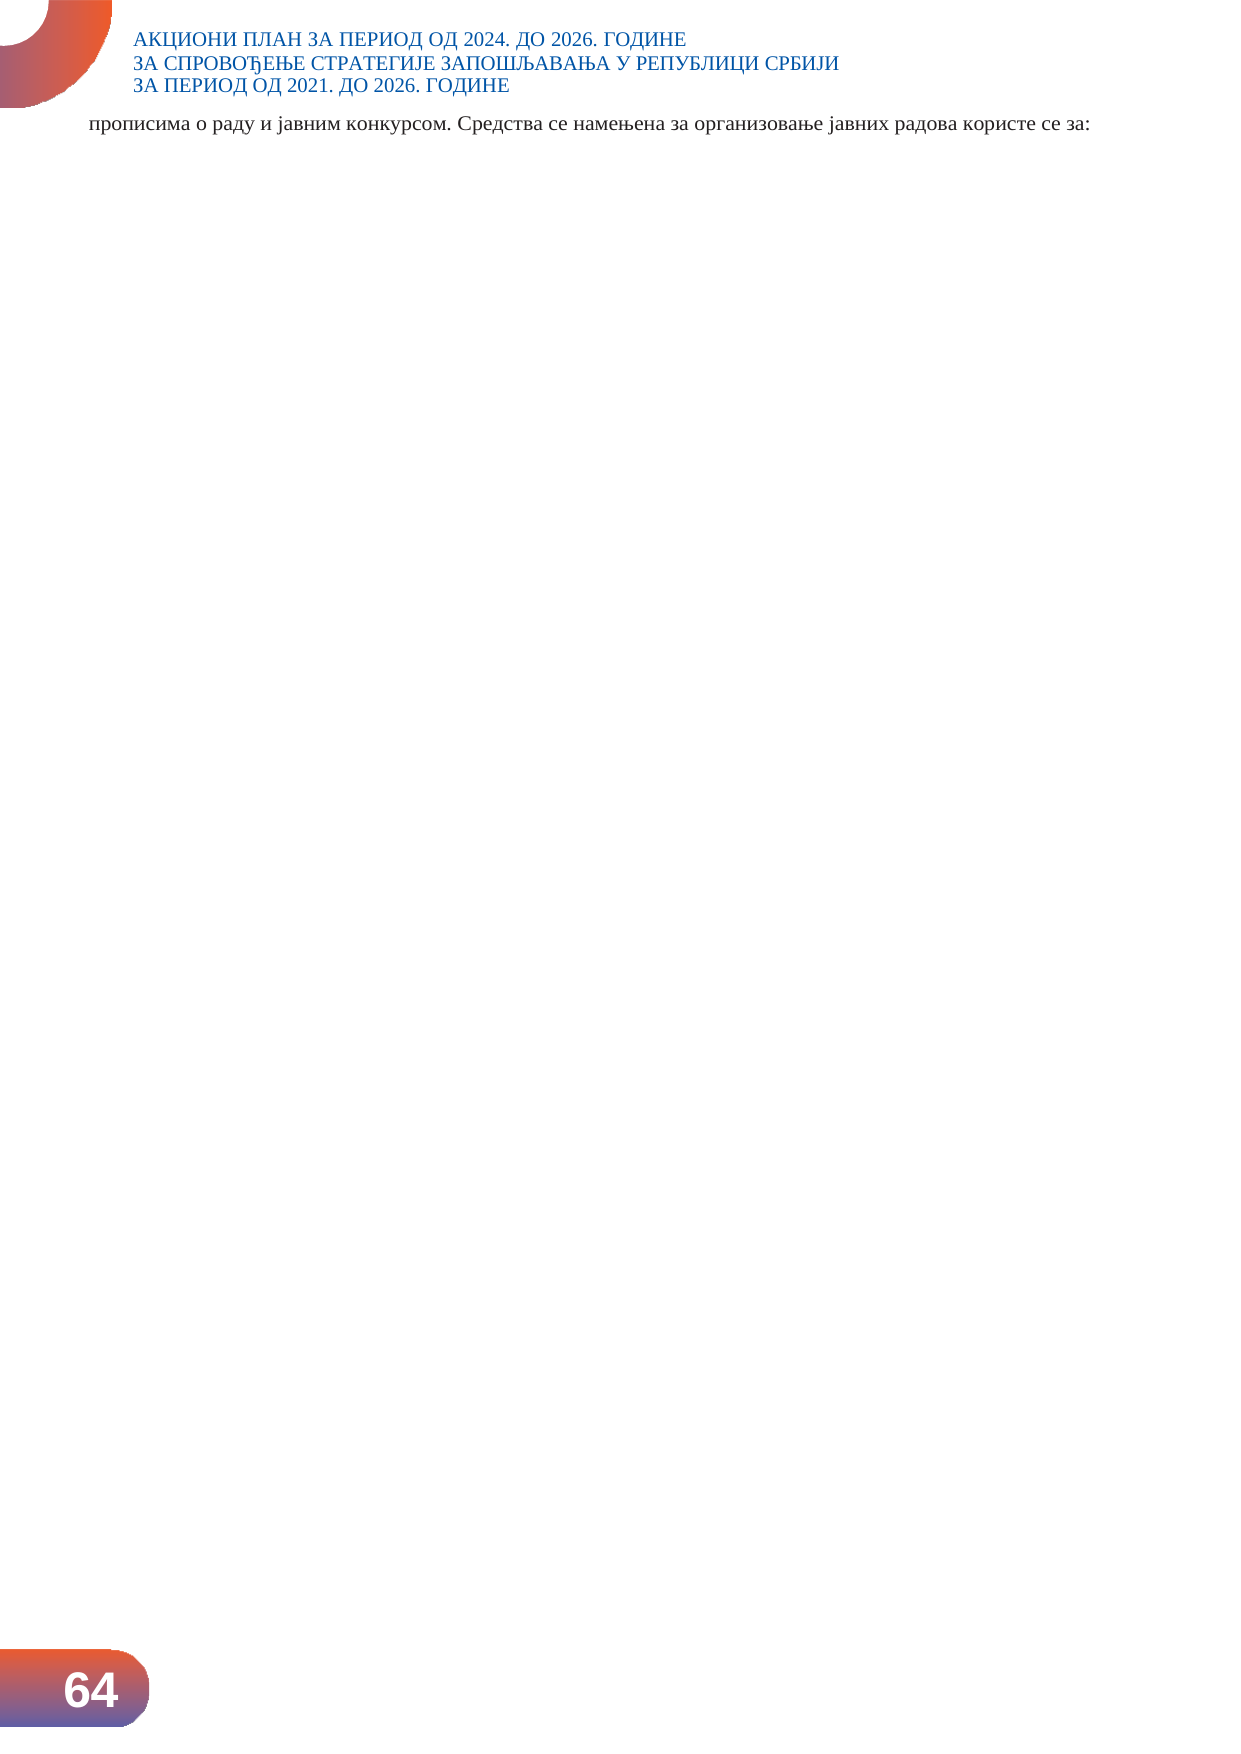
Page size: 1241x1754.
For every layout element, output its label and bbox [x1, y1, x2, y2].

picture [0, 1648, 150, 1727]
picture [0, 0, 112, 108]
text [88, 110, 1152, 134]
